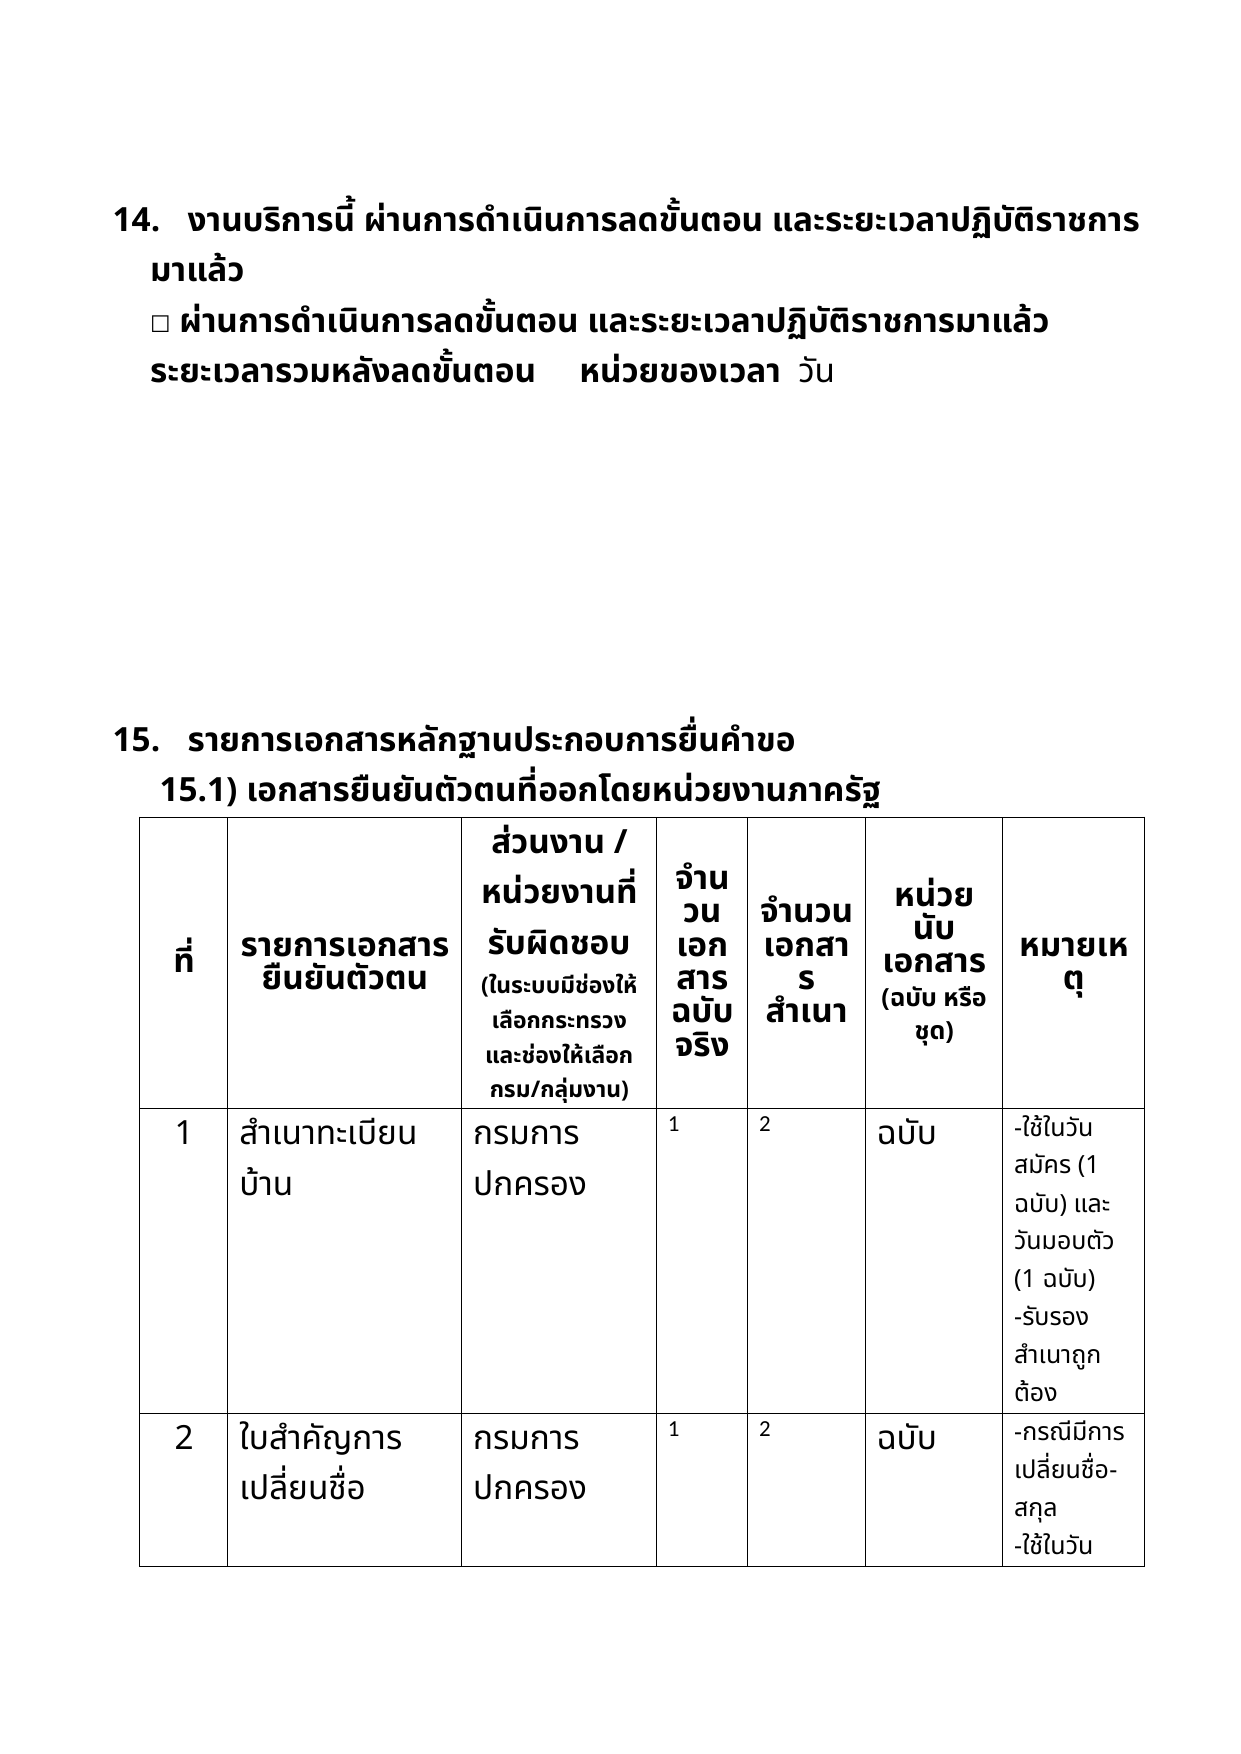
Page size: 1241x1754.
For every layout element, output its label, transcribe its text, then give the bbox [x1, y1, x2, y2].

text 15.1) เอกสารยืนยันตัวตนที่ออกโดยหน่วยงานภาครัฐ [159, 766, 1172, 817]
table_header รายการเอกสารยืนยันตัวตน [228, 818, 461, 1108]
table_header จำนวนเอกสาร ฉบับจริง [657, 818, 747, 1108]
table_header ที่ [140, 818, 227, 1108]
table_header จำนวนเอกสาร สำเนา [748, 818, 865, 1108]
table_cell 2 [140, 1414, 227, 1566]
table_cell [228, 1414, 461, 1566]
table_cell ฉบับ [866, 1109, 1002, 1413]
list งานบริการนี้ ผ่านการดำเนินการลดขั้นตอน และระยะเวลาปฏิบัติราชการมาแล้ว [112, 195, 1172, 297]
table_cell 1 [140, 1109, 227, 1413]
table_cell -ใช้ในวันสมัคร (1 ฉบับ) และวันมอบตัว (1 ฉบับ) -รับรองสำเนาถูกต้อง [1003, 1109, 1144, 1413]
table_cell [228, 1109, 461, 1413]
table_header หมายเหตุ [1003, 818, 1144, 1108]
list รายการเอกสารหลักฐานประกอบการยื่นคำขอ [112, 715, 1172, 766]
table_cell -กรณีมีการเปลี่ยนชื่อ-สกุล -ใช้ในวันสมัคร (1 ฉบับ) และวันมอบตัว (1 ฉบับ) -รับรองสำเนาถูกต้อง [1003, 1414, 1144, 1566]
table_cell กรมการปกครอง [462, 1414, 656, 1566]
table_cell กรมการปกครอง [462, 1109, 656, 1413]
list ผ่านการดำเนินการลดขั้นตอน และระยะเวลาปฏิบัติราชการมาแล้ว [150, 297, 1172, 347]
table_header ส่วนงาน / หน่วยงานที่รับผิดชอบ (ในระบบมีช่องให้เลือกกระทรวง และช่องให้เลือก กรม/กลุ่มงาน) [462, 818, 656, 1108]
list ระยะเวลารวมหลังลดขั้นตอน หน่วยของเวลา [150, 347, 1172, 397]
table_header หน่วยนับเอกสาร (ฉบับ หรือ ชุด) [866, 818, 1002, 1108]
table_cell ฉบับ [866, 1414, 1002, 1566]
